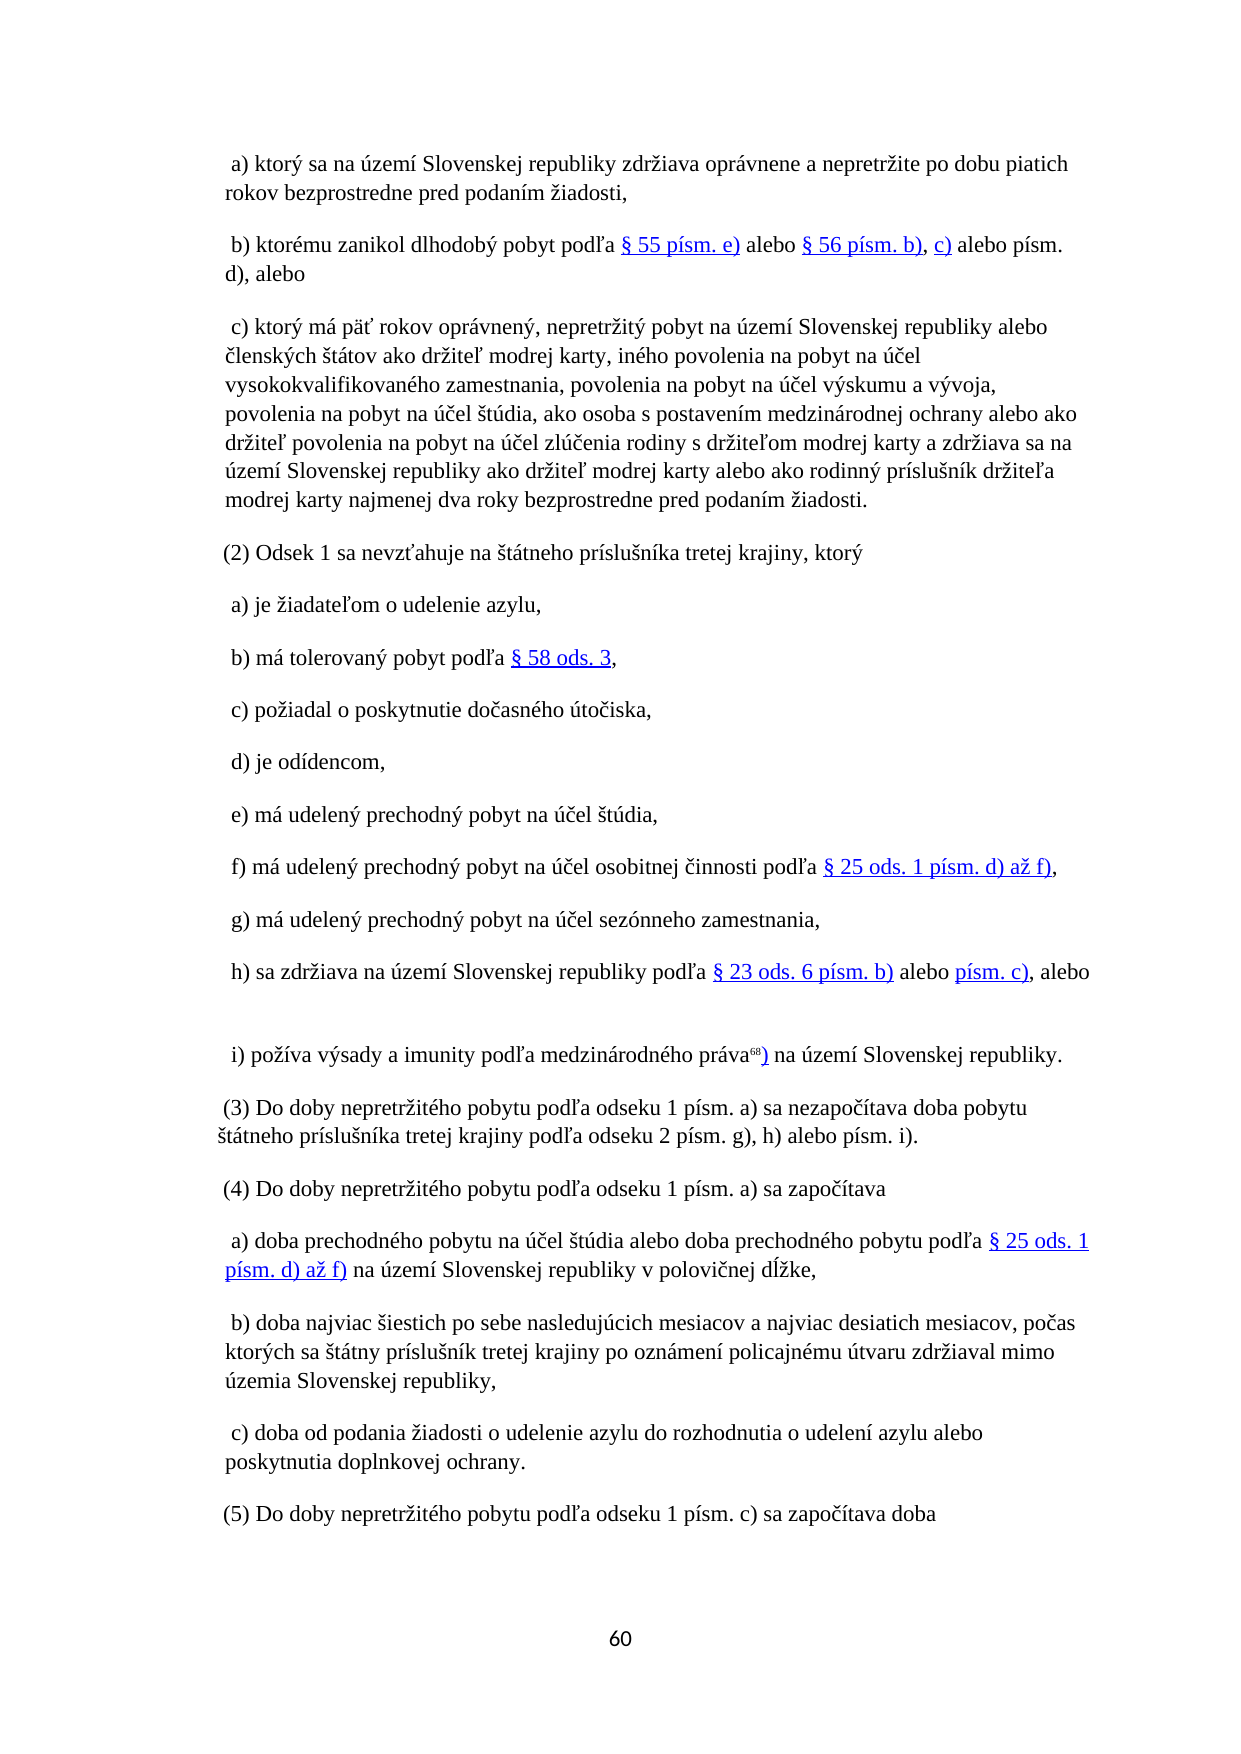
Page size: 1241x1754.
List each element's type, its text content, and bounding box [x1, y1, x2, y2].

text c) ktorý má päť rokov oprávnený, nepretržitý pobyt na území Slovenskej republiky alebo členských štátov ako držiteľ modrej karty, iného povolenia na pobyt na účel vysokokvalifikovaného zamestnania, povolenia na pobyt na účel výskumu a vývoja, povolenia na pobyt na účel štúdia, ako osoba s postavením medzinárodnej ochrany alebo ako držiteľ povolenia na pobyt na účel zlúčenia rodiny s držiteľom modrej karty a zdržiava sa na území Slovenskej republiky ako držiteľ modrej karty alebo ako rodinný príslušník držiteľa modrej karty najmenej dva roky bezprostredne pred podaním žiadosti. [225, 313, 1090, 513]
text d) je odídencom, [225, 748, 1090, 775]
text c) požiadal o poskytnutie dočasného útočiska, [225, 696, 1090, 722]
text i) požíva výsady a imunity podľa medzinárodného práva68) na území Slovenskej republiky. [225, 1041, 1090, 1068]
text a) je žiadateľom o udelenie azylu, [225, 591, 1090, 618]
text (2) Odsek 1 sa nevzťahuje na štátneho príslušníka tretej krajiny, ktorý [217, 539, 1090, 565]
text a) ktorý sa na území Slovenskej republiky zdržiava oprávnene a nepretržite po dobu piatich rokov bezprostredne pred podaním žiadosti, [225, 150, 1090, 205]
text g) má udelený prechodný pobyt na účel sezónneho zamestnania, [225, 906, 1090, 932]
text a) doba prechodného pobytu na účel štúdia alebo doba prechodného pobytu podľa § 25 ods. 1 písm. d) až f) na území Slovenskej republiky v polovičnej dĺžke, [225, 1227, 1090, 1283]
text (5) Do doby nepretržitého pobytu podľa odseku 1 písm. c) sa započítava doba [217, 1500, 1090, 1527]
text (4) Do doby nepretržitého pobytu podľa odseku 1 písm. a) sa započítava [217, 1175, 1090, 1201]
text b) ktorému zanikol dlhodobý pobyt podľa § 55 písm. e) alebo § 56 písm. b), c) alebo písm. d), alebo [225, 231, 1090, 287]
text c) doba od podania žiadosti o udelenie azylu do rozhodnutia o udelení azylu alebo poskytnutia doplnkovej ochrany. [225, 1419, 1090, 1474]
text f) má udelený prechodný pobyt na účel osobitnej činnosti podľa § 25 ods. 1 písm. d) až f), [225, 853, 1090, 879]
text e) má udelený prechodný pobyt na účel štúdia, [225, 801, 1090, 827]
text h) sa zdržiava na území Slovenskej republiky podľa § 23 ods. 6 písm. b) alebo písm. c), alebo [225, 958, 1090, 1015]
text b) doba najviac šiestich po sebe nasledujúcich mesiacov a najviac desiatich mesiacov, počas ktorých sa štátny príslušník tretej krajiny po oznámení policajnému útvaru zdržiaval mimo územia Slovenskej republiky, [225, 1309, 1090, 1393]
text b) má tolerovaný pobyt podľa § 58 ods. 3, [225, 644, 1090, 670]
text (3) Do doby nepretržitého pobytu podľa odseku 1 písm. a) sa nezapočítava doba pobytu štátneho príslušníka tretej krajiny podľa odseku 2 písm. g), h) alebo písm. i). [217, 1094, 1090, 1149]
